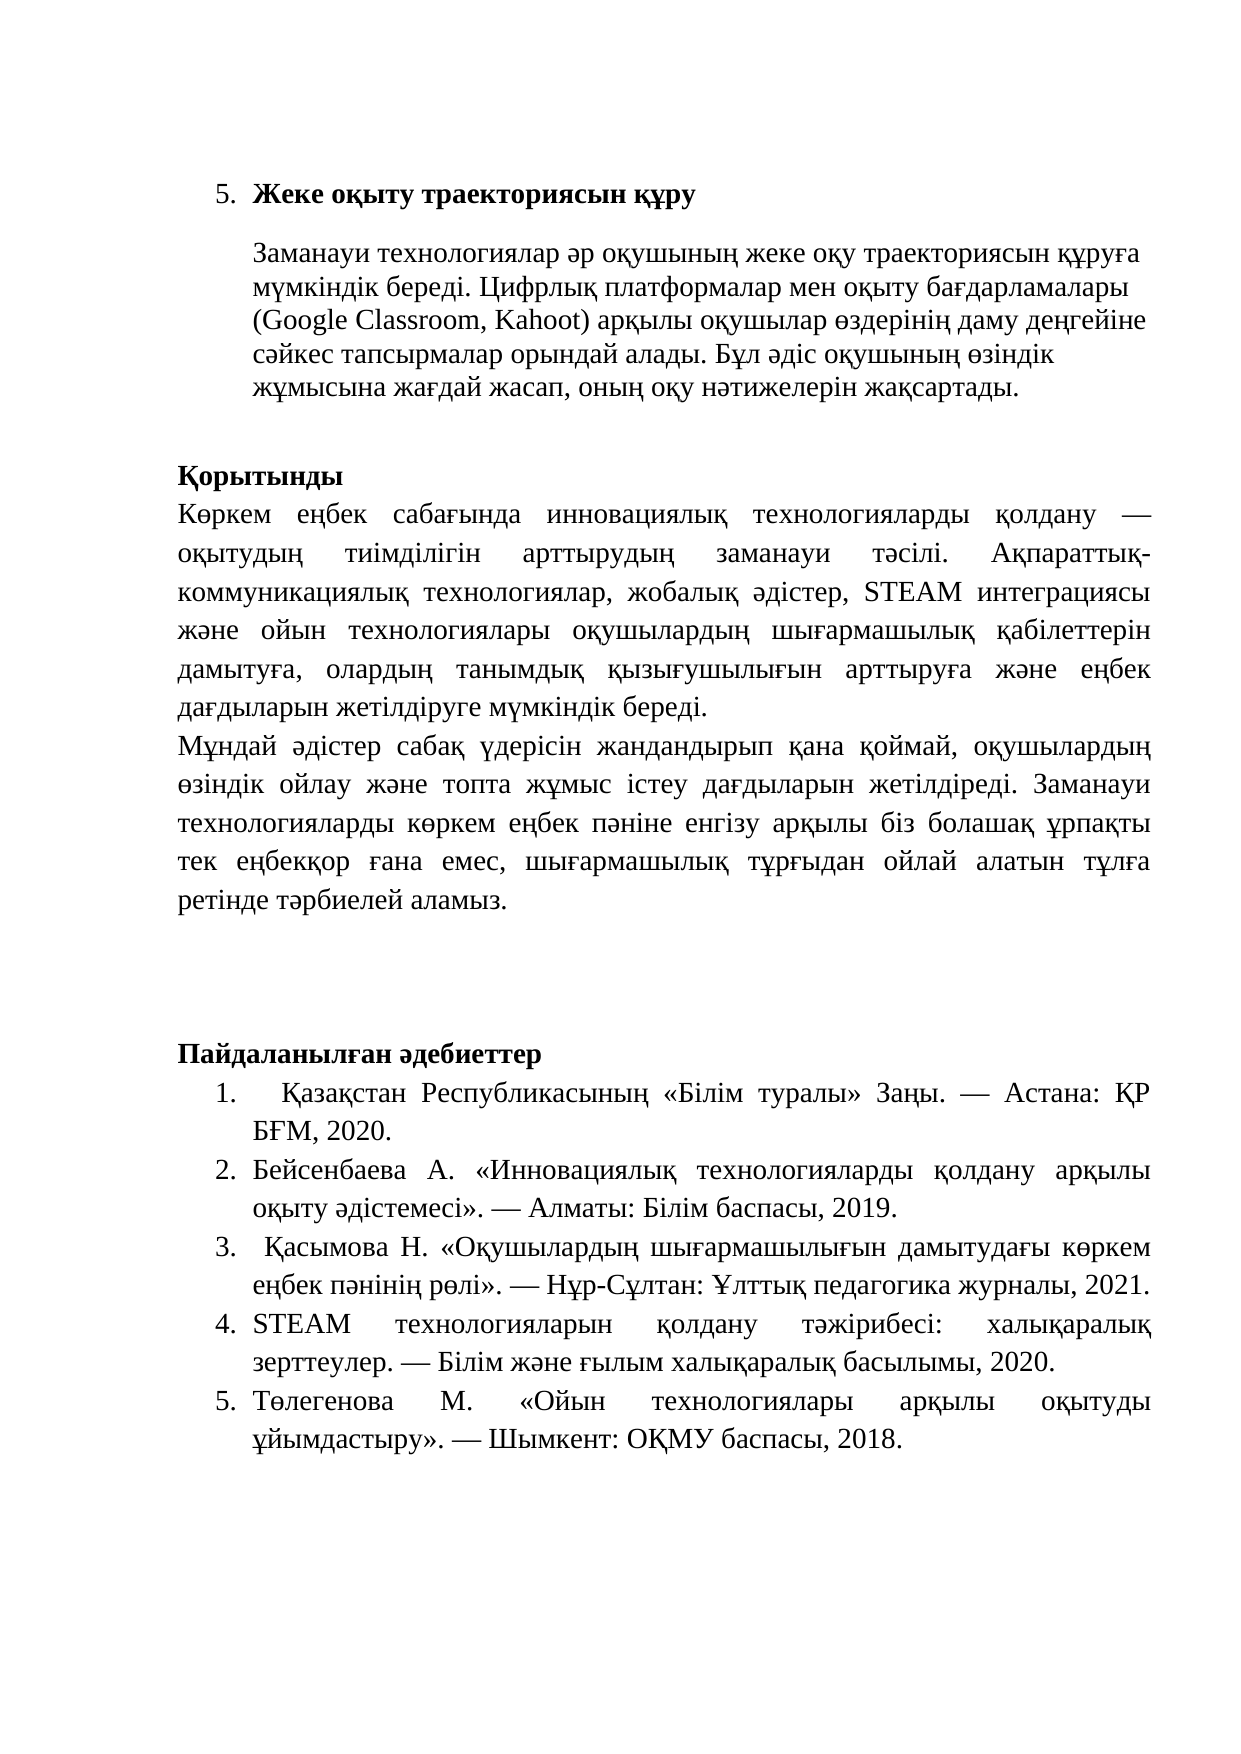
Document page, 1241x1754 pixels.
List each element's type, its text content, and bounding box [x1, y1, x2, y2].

list Қасымова Н. «Оқушылардың шығармашылығын дамытудағы көркем еңбек пәнінің рөлі». — Нұр-Сұлтан: Ұлттық педагогика журналы, 2021. [215, 1229, 1152, 1301]
text Көркем еңбек сабағында инновациялық технологияларды қолдану — оқытудың тиімділігін арттырудың заманауи тәсілі. Ақпараттық-коммуникациялық технологиялар, жобалық әдістер, STEAM интеграциясы және ойын технологиялары оқушылардың шығармашылық қабілеттерін дамытуға, олардың танымдық қызығушылығын арттыруға және еңбек дағдыларын жетілдіруге мүмкіндік береді. [177, 497, 1152, 723]
list Бейсенбаева А. «Инновациялық технологияларды қолдану арқылы оқыту әдістемесі». — Алматы: Білім баспасы, 2019. [215, 1152, 1152, 1224]
text Мұндай әдістер сабақ үдерісін жандандырып қана қоймай, оқушылардың өзіндік ойлау және топта жұмыс істеу дағдыларын жетілдіреді. Заманауи технологияларды көркем еңбек пәніне енгізу арқылы біз болашақ ұрпақты тек еңбекқор ғана емес, шығармашылық тұрғыдан ойлай алатын тұлға ретінде тәрбиелей аламыз. [177, 728, 1152, 916]
list Қазақстан Республикасының «Білім туралы» Заңы. — Астана: ҚР БҒМ, 2020. [215, 1075, 1152, 1147]
list Төлегенова М. «Ойын технологиялары арқылы оқытуды ұйымдастыру». — Шымкент: ОҚМУ баспасы, 2018. [215, 1383, 1152, 1455]
list Жеке оқыту траекториясын құру [215, 177, 1152, 210]
text Заманауи технологиялар әр оқушының жеке оқу траекториясын құруға мүмкіндік береді. Цифрлық платформалар мен оқыту бағдарламалары (Google Classroom, Kahoot) арқылы оқушылар өздерінің даму деңгейіне сәйкес тапсырмалар орындай алады. Бұл әдіс оқушының өзіндік жұмысына жағдай жасап, оның оқу нәтижелерін жақсартады. [252, 235, 1152, 403]
text Қорытынды [177, 458, 1152, 492]
text Пайдаланылған әдебиеттер [177, 1036, 1152, 1070]
list STEAM технологияларын қолдану тәжірибесі: халықаралық зерттеулер. — Білім және ғылым халықаралық басылымы, 2020. [215, 1306, 1152, 1378]
